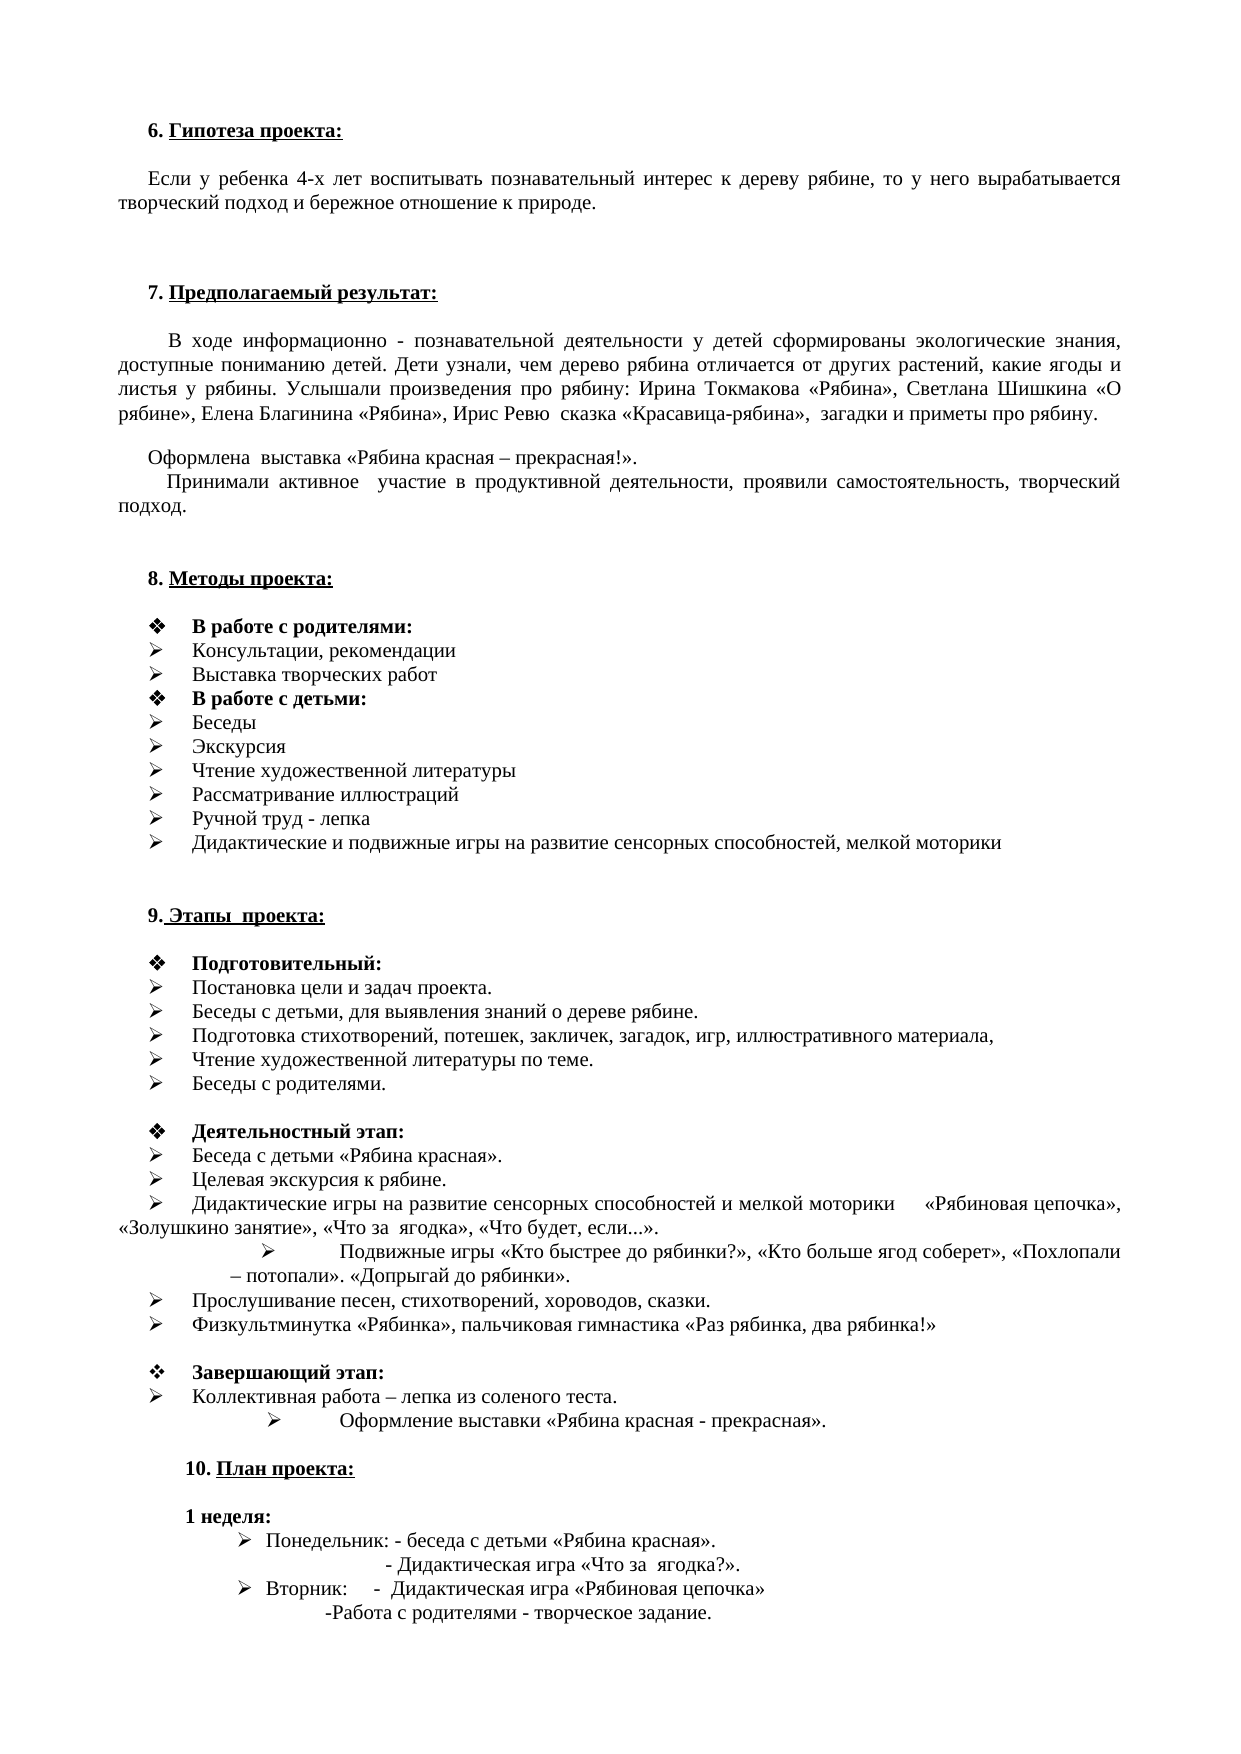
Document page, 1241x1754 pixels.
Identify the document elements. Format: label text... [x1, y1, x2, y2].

text 7. Предполагаемый результат: [118, 280, 1122, 304]
list Ручной труд - лепка [118, 806, 1122, 830]
text 6. Гипотеза проекта: [118, 118, 1122, 142]
text Принимали активное участие в продуктивной деятельности, проявили самостоятельность, творческий подход. [118, 469, 1122, 517]
list Завершающий этап: [118, 1360, 1122, 1384]
list Беседа с детьми «Рябина красная». [118, 1143, 1122, 1167]
list Физкультминутка «Рябинка», пальчиковая гимнастика «Раз рябинка, два рябинка!» [118, 1312, 1122, 1336]
list Рассматривание иллюстраций [118, 782, 1122, 806]
text 10. План проекта: [155, 1456, 1122, 1480]
list Выставка творческих работ [118, 662, 1122, 686]
list Подготовка стихотворений, потешек, закличек, загадок, игр, иллюстративного материала, [118, 1023, 1122, 1047]
list Деятельностный этап: [118, 1119, 1122, 1143]
text 8. Методы проекта: [118, 566, 1122, 590]
list Целевая экскурсия к рябине. [118, 1167, 1122, 1191]
list Беседы с детьми, для выявления знаний о дереве рябине. [118, 999, 1122, 1023]
list Чтение художественной литературы по теме. [118, 1047, 1122, 1071]
list Беседы [118, 710, 1122, 734]
text 1 неделя: [155, 1504, 1122, 1528]
list Экскурсия [118, 734, 1122, 758]
text -Работа с родителями - творческое задание. [207, 1600, 1122, 1624]
list Вторник: - Дидактическая игра «Рябиновая цепочка» [207, 1576, 1122, 1600]
list В работе с детьми: [118, 686, 1122, 710]
list Коллективная работа – лепка из соленого теста. [118, 1384, 1122, 1408]
list Понедельник: - беседа с детьми «Рябина красная». [207, 1528, 1122, 1552]
list Консультации, рекомендации [118, 638, 1122, 662]
text - Дидактическая игра «Что за ягодка?». [231, 1552, 1122, 1576]
text 9. Этапы проекта: [118, 902, 1122, 927]
list Чтение художественной литературы [118, 758, 1122, 782]
list Подготовительный: [118, 951, 1122, 975]
text В ходе информационно - познавательной деятельности у детей сформированы экологические знания, доступные пониманию детей. Дети узнали, чем дерево рябина отличается от других растений, какие ягоды и листья у рябины. Услышали произведения про рябину: Ирина Токмакова «Рябина», Светлана Шишкина «О рябине», Елена Благинина «Рябина», Ирис Ревю сказка «Красавица-рябина», загадки и приметы про рябину. [118, 328, 1122, 424]
text Оформлена выставка «Рябина красная – прекрасная!». [118, 445, 1122, 469]
list В работе с родителями: [118, 614, 1122, 638]
list Дидактические и подвижные игры на развитие сенсорных способностей, мелкой моторики [118, 830, 1122, 854]
list Беседы с родителями. [118, 1071, 1122, 1095]
list Дидактические игры на развитие сенсорных способностей и мелкой моторики «Рябиновая цепочка», «Золушкино занятие», «Что за ягодка», «Что будет, если...». [118, 1191, 1122, 1239]
list Подвижные игры «Кто быстрее до рябинки?», «Кто больше ягод соберет», «Похлопали – потопали». «Допрыгай до рябинки». [230, 1239, 1122, 1287]
list Прослушивание песен, стихотворений, хороводов, сказки. [118, 1287, 1122, 1312]
list Постановка цели и задач проекта. [118, 975, 1122, 999]
list Оформление выставки «Рябина красная - прекрасная». [236, 1408, 1122, 1432]
text Если у ребенка 4-х лет воспитывать познавательный интерес к дереву рябине, то у него вырабатывается творческий подход и бережное отношение к природе. [118, 166, 1122, 214]
